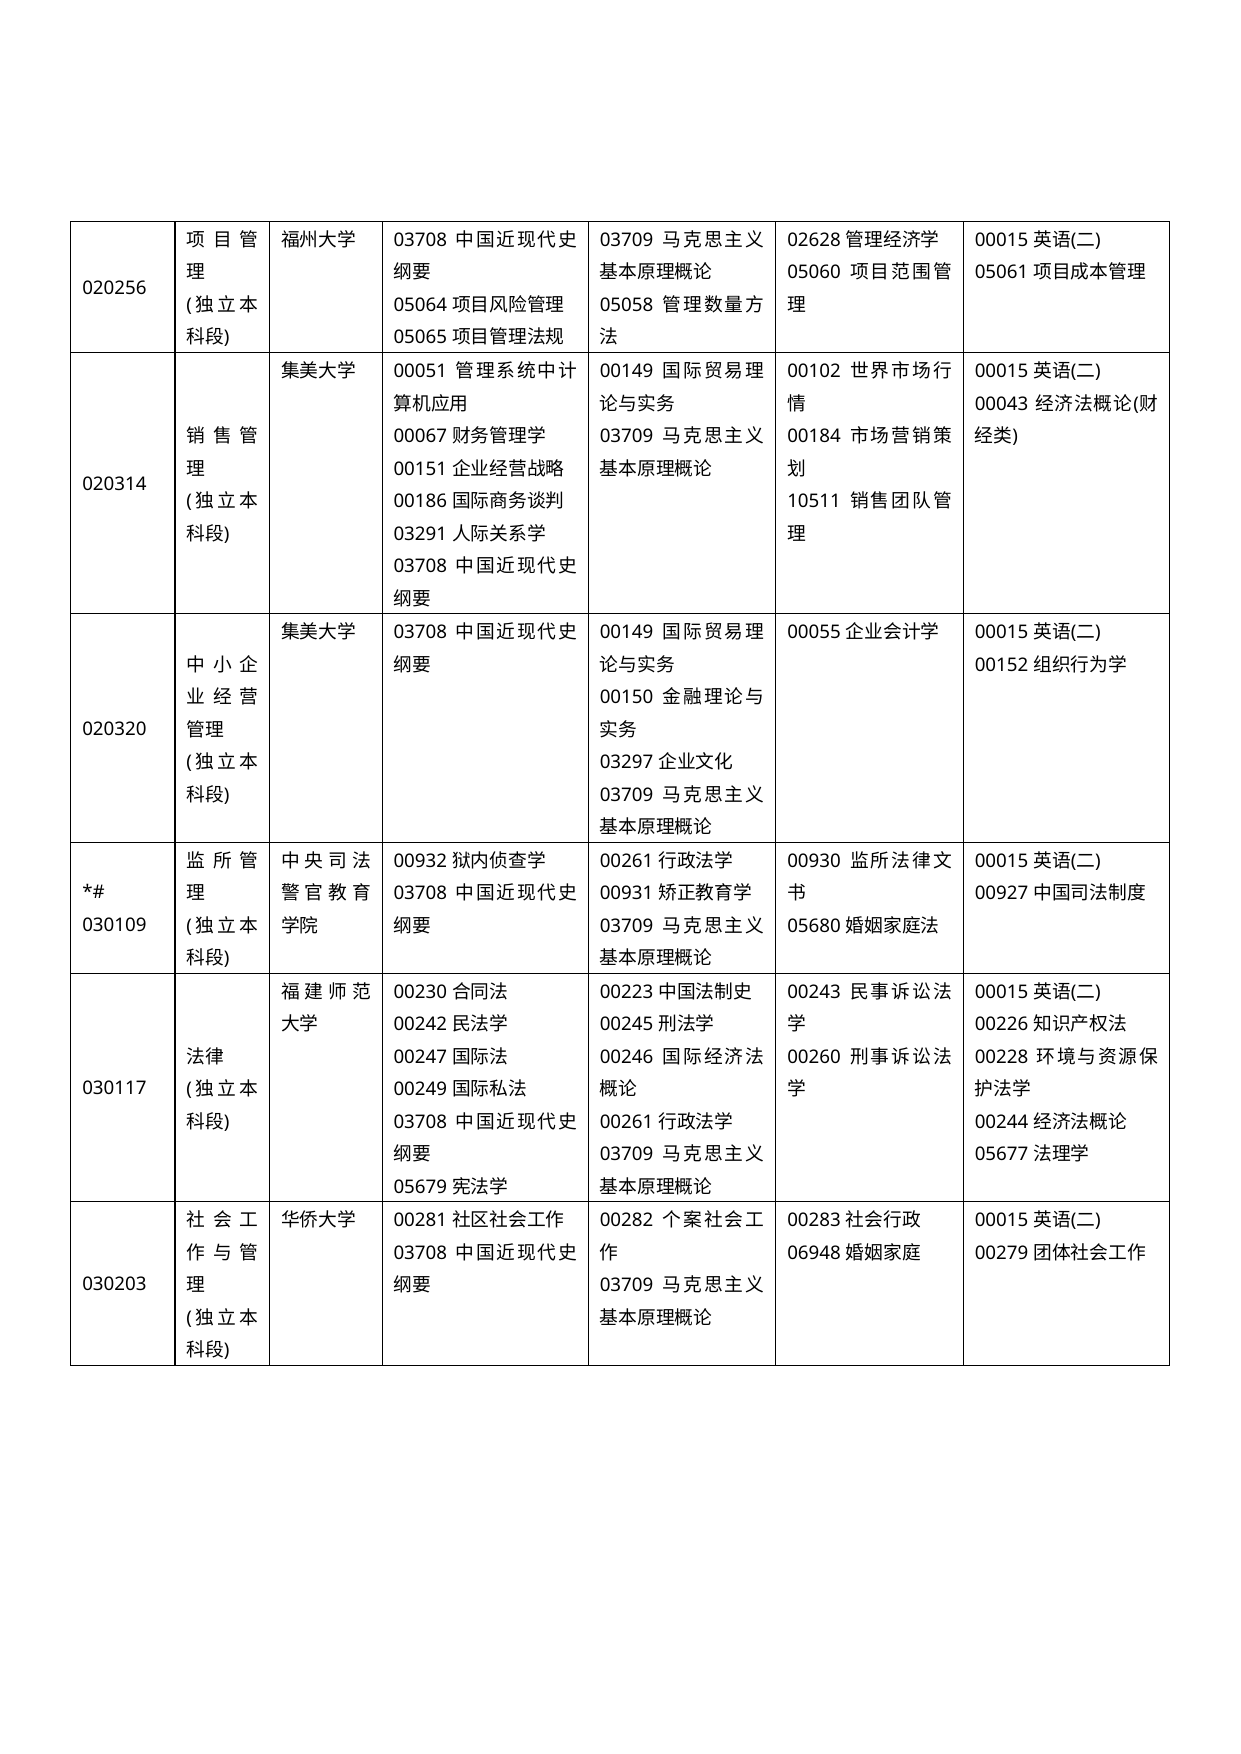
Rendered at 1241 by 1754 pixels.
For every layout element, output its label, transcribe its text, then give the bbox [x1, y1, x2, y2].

table_cell 华侨大学 [270, 1202, 382, 1365]
table_cell 00230 合同法 00242 民法学 00247 国际法 00249 国际私法 03708 中国近现代史纲要 05679 宪法学 [383, 974, 588, 1201]
table_cell 00015 英语(二) 00226 知识产权法 00228 环境与资源保护法学 00244 经济法概论 05677 法理学 [964, 974, 1169, 1201]
table_cell 集美大学 [270, 353, 382, 613]
table_cell 00015 英语(二) 00279 团体社会工作 [964, 1202, 1169, 1365]
table_cell *# 030109 [71, 843, 174, 973]
table_cell 福建师范大学 [270, 974, 382, 1201]
table_cell 00015 英语(二) 00043 经济法概论(财经类) [964, 353, 1169, 613]
table_cell 00282 个案社会工作 03709 马克思主义基本原理概论 [589, 1202, 775, 1365]
table_cell 02628 管理经济学 05060 项目范围管理 [776, 222, 963, 352]
table_cell 00283 社会行政 06948 婚姻家庭 [776, 1202, 963, 1365]
table_cell 00102 世界市场行情 00184 市场营销策划 10511 销售团队管理 [776, 353, 963, 613]
table_cell 030117 [71, 974, 174, 1201]
table_cell 020320 [71, 614, 174, 842]
table_cell 社会工作与管理 (独立本科段) [175, 1202, 269, 1365]
table_cell 法律 (独立本科段) [175, 974, 269, 1201]
table_cell 00055 企业会计学 [776, 614, 963, 842]
table_cell 00223 中国法制史 00245 刑法学 00246 国际经济法概论 00261 行政法学 03709 马克思主义基本原理概论 [589, 974, 775, 1201]
table_cell 03708 中国近现代史纲要 05064 项目风险管理 05065 项目管理法规 [383, 222, 588, 352]
table_cell 00261 行政法学 00931 矫正教育学 03709 马克思主义基本原理概论 [589, 843, 775, 973]
table_cell 020314 [71, 353, 174, 613]
table_cell 00281 社区社会工作 03708 中国近现代史纲要 [383, 1202, 588, 1365]
table_cell 00149 国际贸易理论与实务 03709 马克思主义基本原理概论 [589, 353, 775, 613]
table_cell 00243 民事诉讼法学 00260 刑事诉讼法学 [776, 974, 963, 1201]
table_cell 00932 狱内侦查学 03708 中国近现代史纲要 [383, 843, 588, 973]
table_cell 03709 马克思主义基本原理概论 05058 管理数量方法 [589, 222, 775, 352]
table_cell 00149 国际贸易理论与实务 00150 金融理论与实务 03297 企业文化 03709 马克思主义基本原理概论 [589, 614, 775, 842]
table_cell 集美大学 [270, 614, 382, 842]
table_cell 00051 管理系统中计算机应用 00067 财务管理学 00151 企业经营战略 00186 国际商务谈判 03291 人际关系学 03708 中国近现代史纲要 [383, 353, 588, 613]
table_cell 030203 [71, 1202, 174, 1365]
table_cell 福州大学 [270, 222, 382, 352]
table_cell 00015 英语(二) 05061 项目成本管理 [964, 222, 1169, 352]
table_cell 中小企业经营管理 (独立本科段) [175, 614, 269, 842]
table_cell 00015 英语(二) 00927 中国司法制度 [964, 843, 1169, 973]
table_cell 020256 [71, 222, 174, 352]
table_cell 项目管理 (独立本科段) [175, 222, 269, 352]
table_cell 销售管理 (独立本科段) [175, 353, 269, 613]
table_cell 中央司法警官教育学院 [270, 843, 382, 973]
table_cell 监所管理 (独立本科段) [175, 843, 269, 973]
table_cell 00930 监所法律文书 05680 婚姻家庭法 [776, 843, 963, 973]
table_cell 03708 中国近现代史纲要 [383, 614, 588, 842]
table_cell 00015 英语(二) 00152 组织行为学 [964, 614, 1169, 842]
